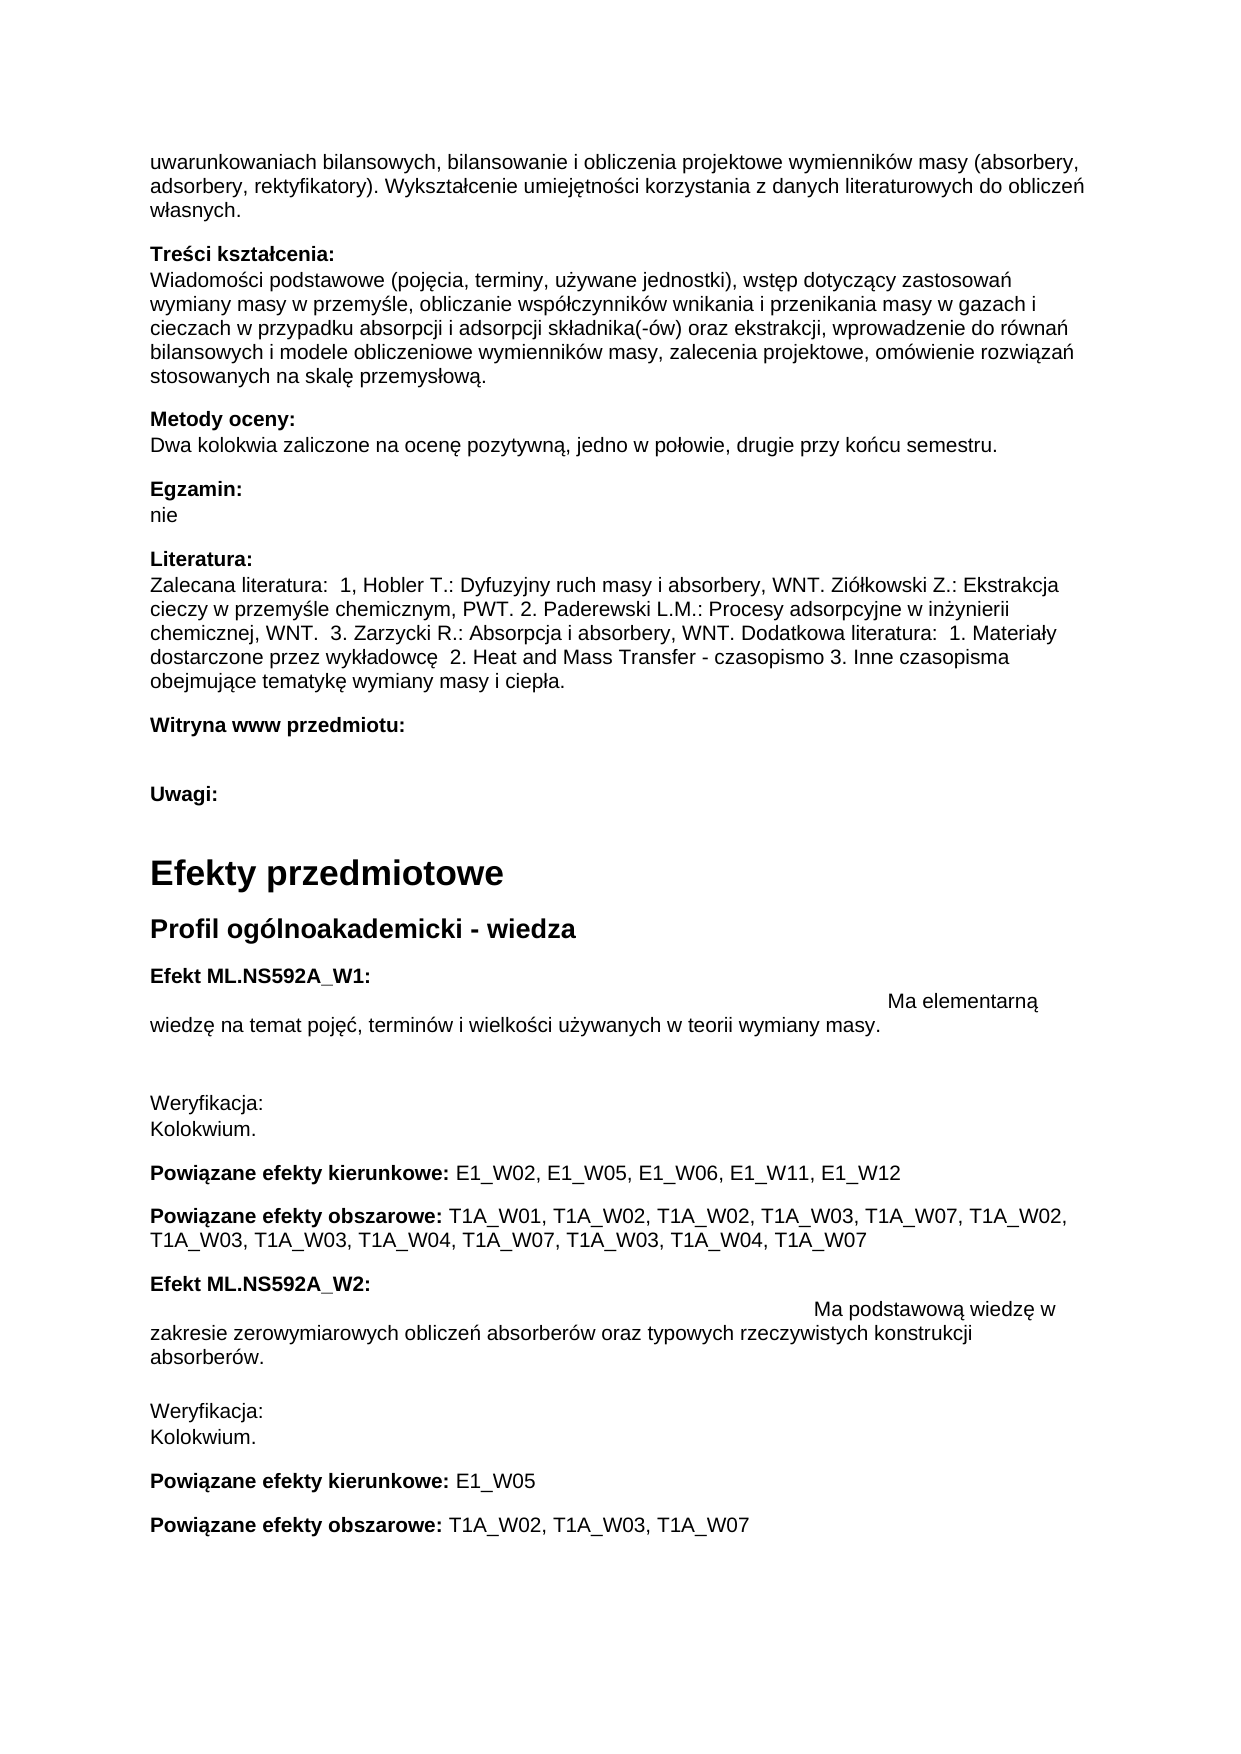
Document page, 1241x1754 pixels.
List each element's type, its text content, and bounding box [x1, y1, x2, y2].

text Wiadomości podstawowe (pojęcia, terminy, używane jednostki), wstęp dotyczący zastosowań wymiany masy w przemyśle, obliczanie współczynników wnikania i przenikania masy w gazach i cieczach w przypadku absorpcji i adsorpcji składnika(-ów) oraz ekstrakcji, wprowadzenie do równań bilansowych i modele obliczeniowe wymienników masy, zalecenia projektowe, omówienie rozwiązań stosowanych na skalę przemysłową. [150, 268, 1090, 387]
text Ma podstawową wiedzę w zakresie zerowymiarowych obliczeń absorberów oraz typowych rzeczywistych konstrukcji absorberów. [150, 1297, 1090, 1393]
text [150, 150, 1090, 222]
subtitle Efekty przedmiotowe [150, 852, 1090, 893]
text Treści kształcenia: [150, 242, 1090, 266]
text Powiązane efekty obszarowe: T1A_W01, T1A_W02, T1A_W02, T1A_W03, T1A_W07, T1A_W02, T1A_W03, T1A_W03, T1A_W04, T1A_W07, T1A_W03, T1A_W04, T1A_W07 [150, 1204, 1090, 1252]
text Ma elementarną wiedzę na temat pojęć, terminów i wielkości używanych w teorii wymiany masy. [150, 989, 1090, 1084]
text Witryna www przedmiotu: [150, 712, 1090, 736]
text Weryfikacja: [150, 1399, 1090, 1423]
text Kolokwium. [150, 1425, 1090, 1449]
text Powiązane efekty kierunkowe: E1_W02, E1_W05, E1_W06, E1_W11, E1_W12 [150, 1161, 1090, 1184]
text Uwagi: [150, 782, 1090, 806]
text nie [150, 503, 1090, 527]
text Literatura: [150, 547, 1090, 571]
text Efekt ML.NS592A_W1: [150, 964, 1090, 988]
text Dwa kolokwia zaliczone na ocenę pozytywną, jedno w połowie, drugie przy końcu semestru. [150, 433, 1090, 457]
text Efekt ML.NS592A_W2: [150, 1272, 1090, 1296]
text Weryfikacja: [150, 1091, 1090, 1115]
subtitle Profil ogólnoakademicki - wiedza [150, 913, 1090, 944]
text Kolokwium. [150, 1117, 1090, 1141]
text Metody oceny: [150, 407, 1090, 431]
text Powiązane efekty obszarowe: T1A_W02, T1A_W03, T1A_W07 [150, 1513, 1090, 1537]
text Powiązane efekty kierunkowe: E1_W05 [150, 1469, 1090, 1493]
text Egzamin: [150, 477, 1090, 501]
text Zalecana literatura: 1, Hobler T.: Dyfuzyjny ruch masy i absorbery, WNT. Ziółkowski Z.: Ekstrakcja cieczy w przemyśle chemicznym, PWT. 2. Paderewski L.M.: Procesy adsorpcyjne w inżynierii chemicznej, WNT. 3. Zarzycki R.: Absorpcja i absorbery, WNT. Dodatkowa literatura: 1. Materiały dostarczone przez wykładowcę 2. Heat and Mass Transfer - czasopismo 3. Inne czasopisma obejmujące tematykę wymiany masy i ciepła. [150, 573, 1090, 693]
